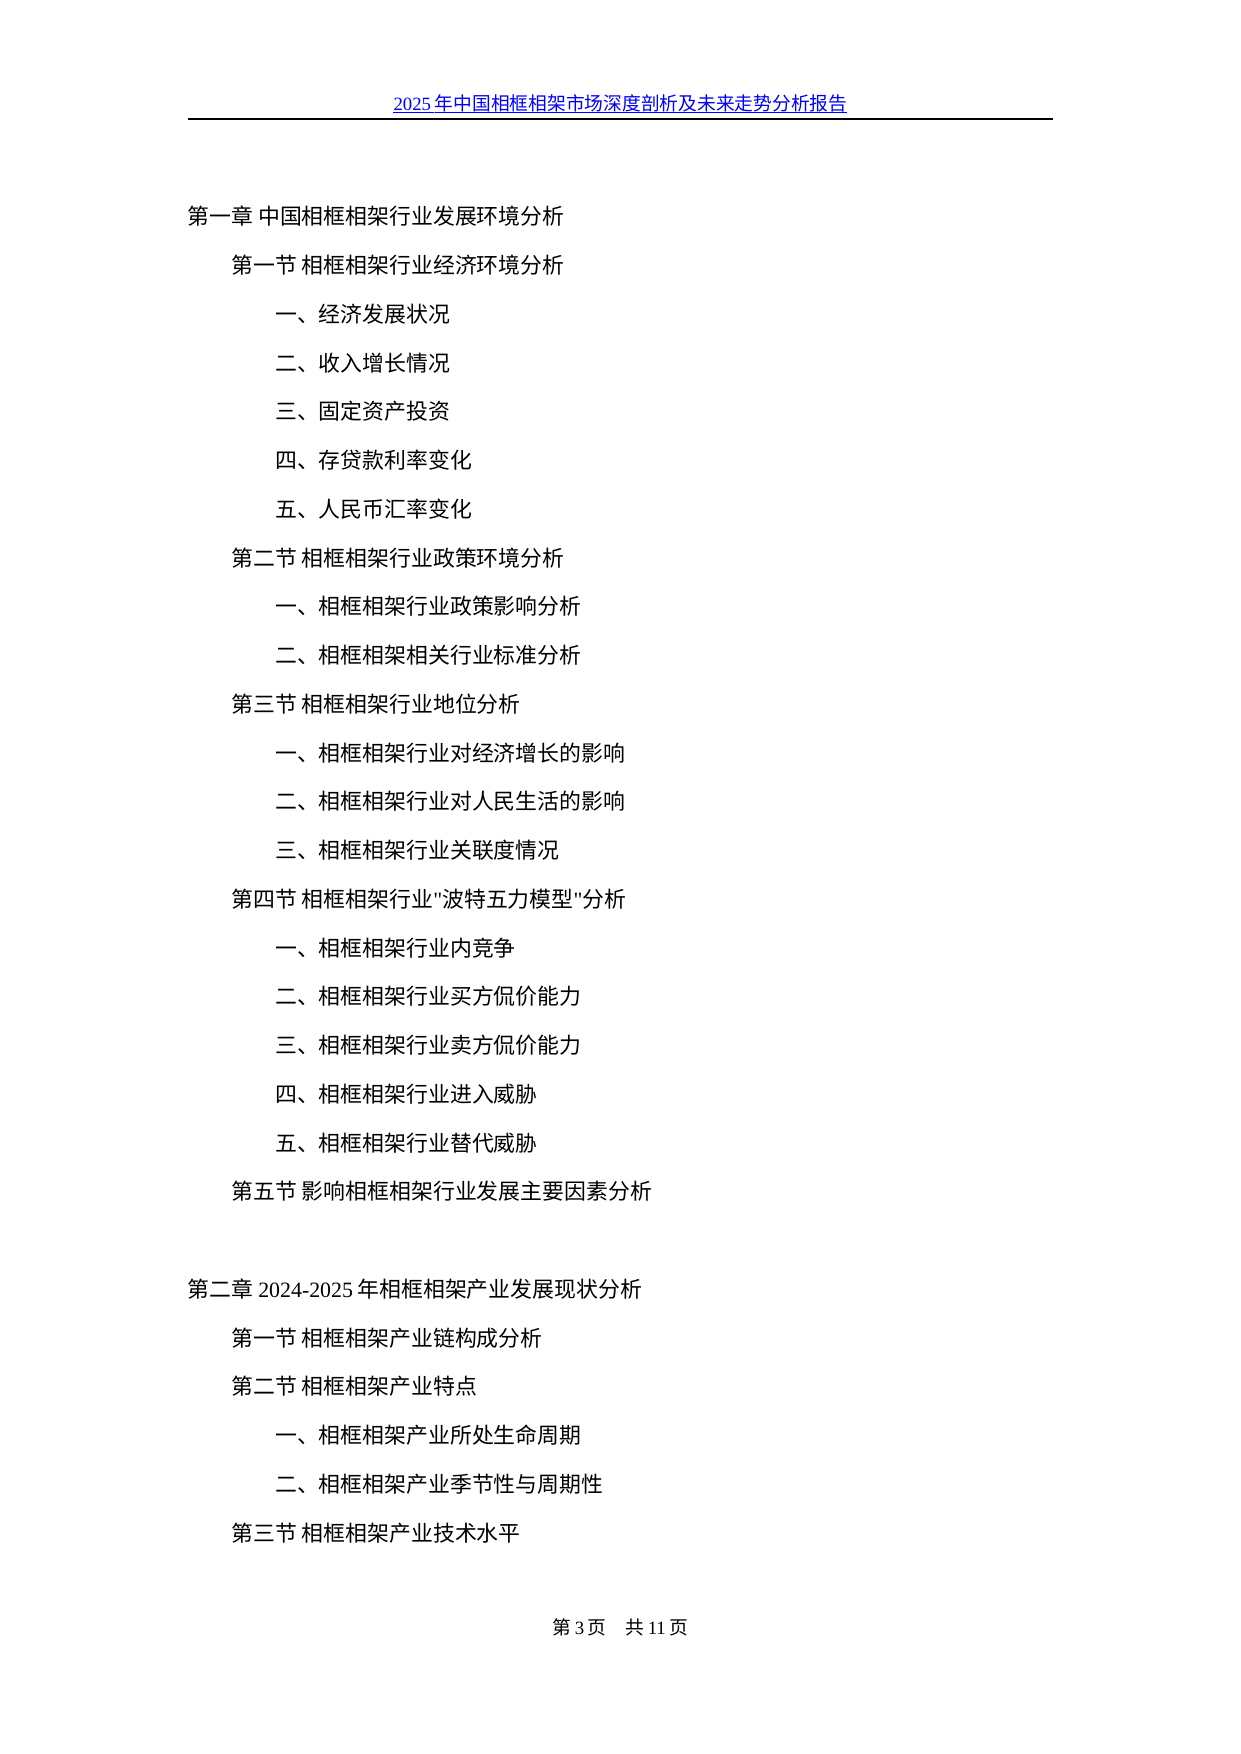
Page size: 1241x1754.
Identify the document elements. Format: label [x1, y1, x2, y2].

text [187, 150, 1053, 1548]
